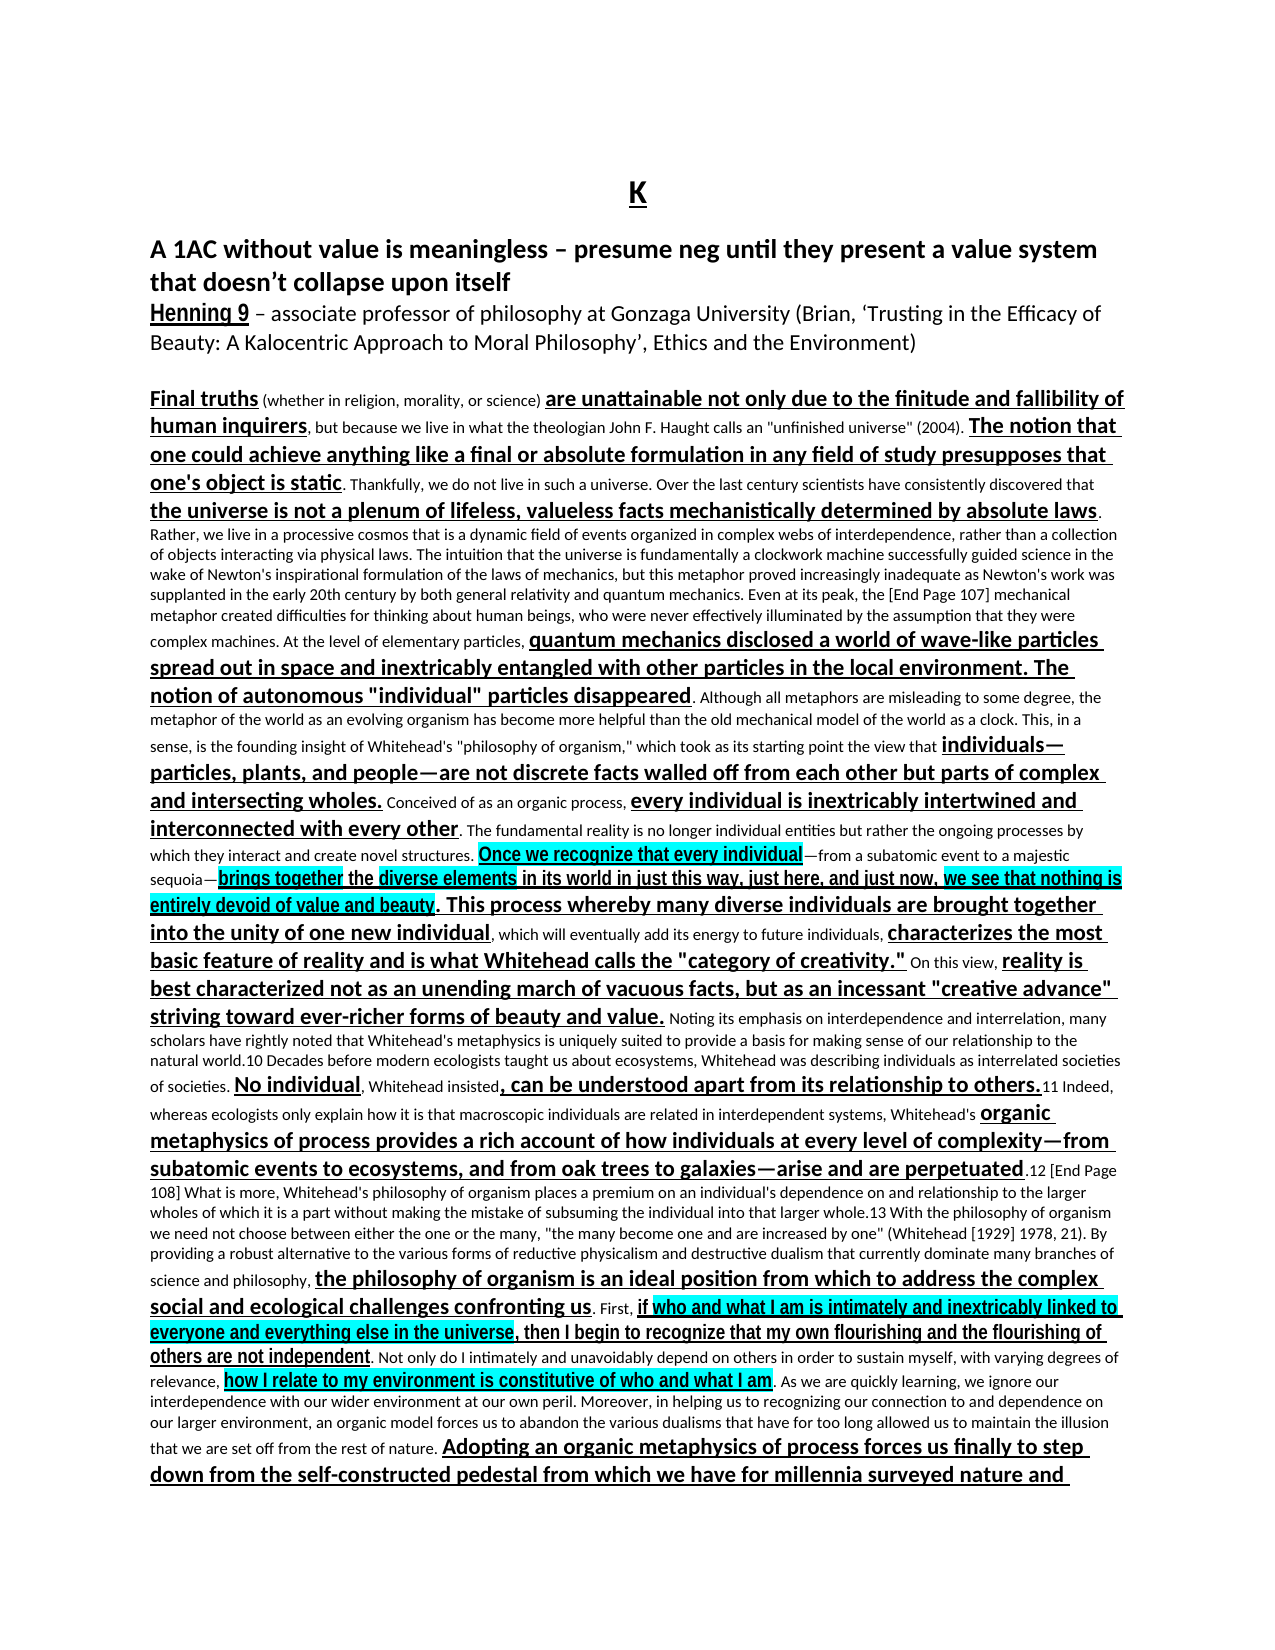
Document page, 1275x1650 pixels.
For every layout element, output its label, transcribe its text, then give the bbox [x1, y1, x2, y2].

subtitle A 1AC without value is meaningless – presume neg until they present a value system that doesn’t collapse upon itself [150, 232, 1125, 298]
subtitle K [150, 171, 1125, 212]
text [150, 384, 1125, 1488]
text Henning 9 – associate professor of philosophy at Gonzaga University (Brian, ‘Trusting in the Efficacy of Beauty: A Kalocentric Approach to Moral Philosophy’, Ethics and the Environment) [150, 298, 1125, 356]
